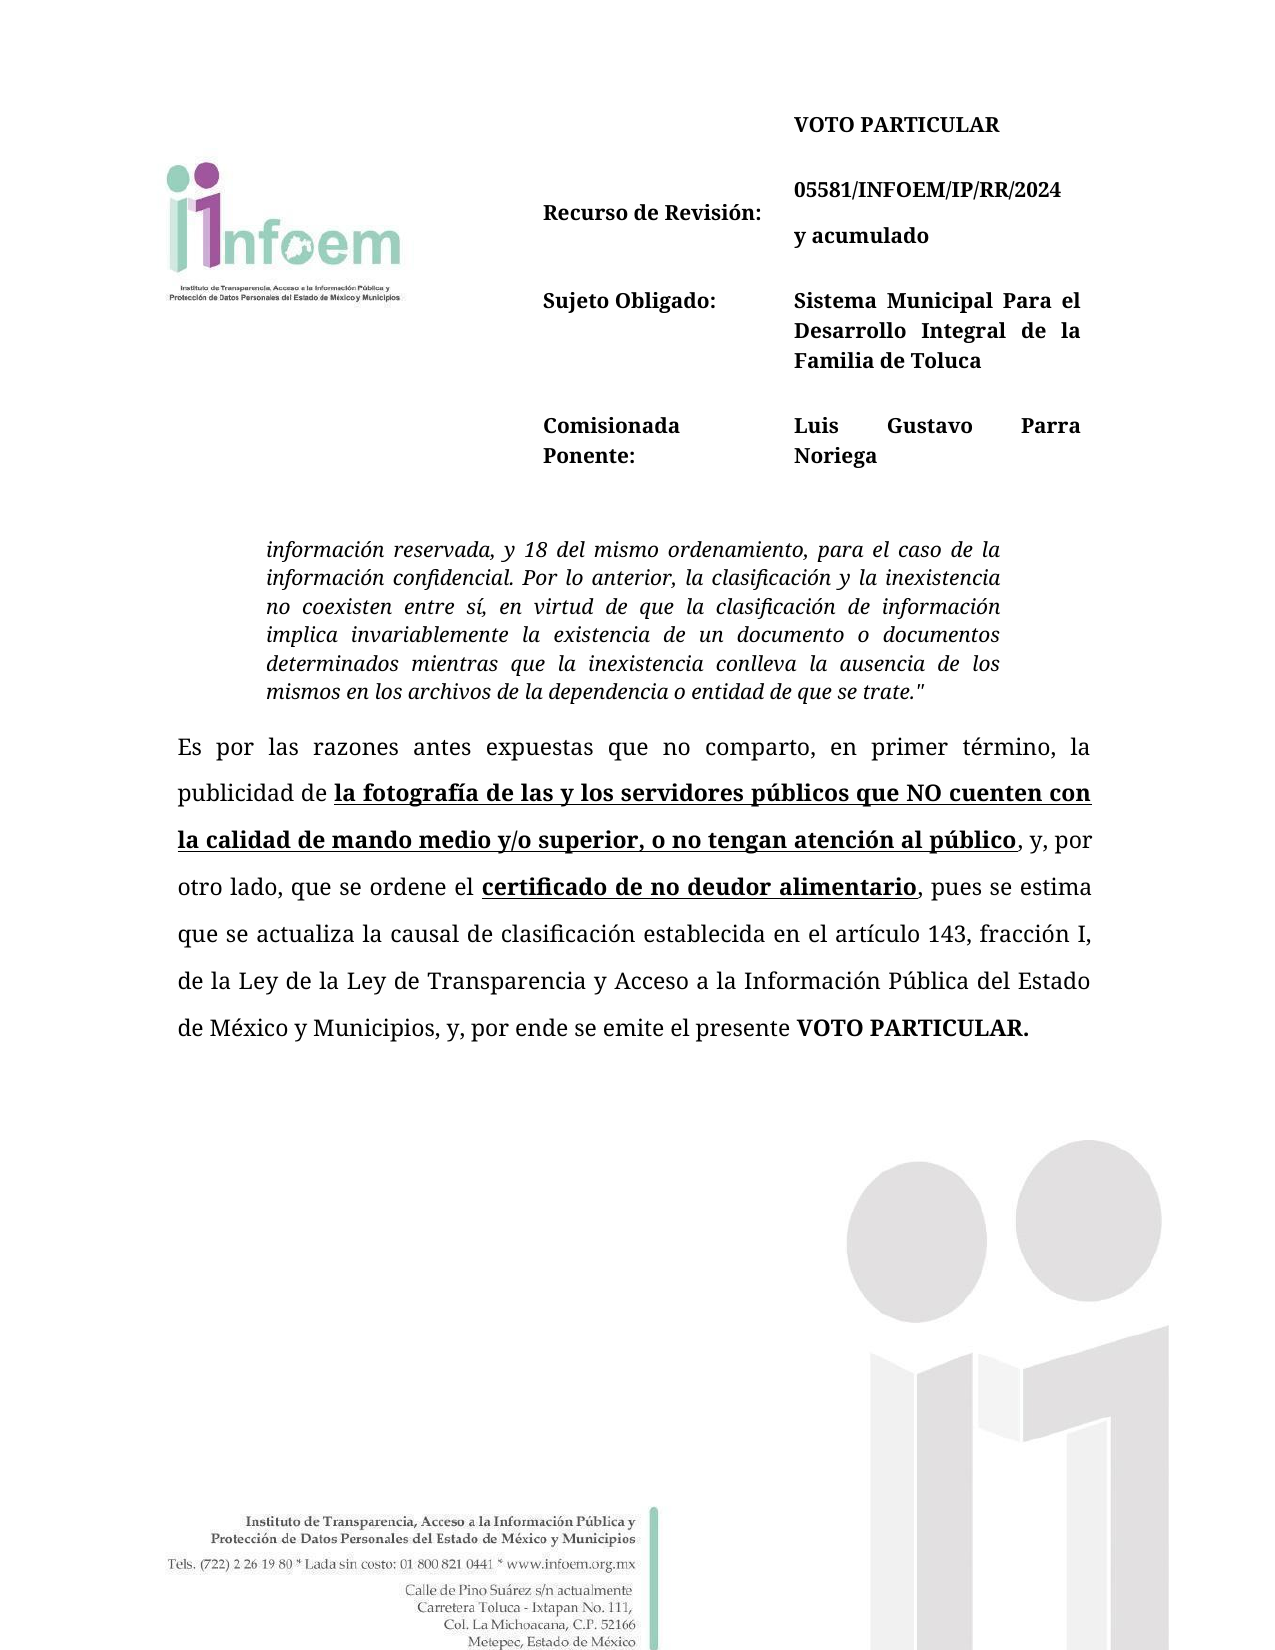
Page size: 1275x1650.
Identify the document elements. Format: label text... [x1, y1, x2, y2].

text Es por las razones antes expuestas que no comparto, en primer término, la publicidad de la fotografía de las y los servidores públicos que NO cuenten con la calidad de mando medio y/o superior, o no tengan atención al público, y, por otro lado, que se ordene el certificado de no deudor alimentario, pues se estima que se actualiza la causal de clasificación establecida en el artículo 143, fracción I, de la Ley de la Ley de Transparencia y Acceso a la Información Pública del Estado de México y Municipios, y, por ende se emite el presente VOTO PARTICULAR. [177, 731, 1092, 1043]
picture [51, 102, 1275, 1650]
text “La clasificación y la inexistencia de información son conceptos que no pueden coexistir. La inexistencia implica necesariamente que la información no se encuentra en los archivos de la autoridad, no obstante que la dependencia o entidad cuente con facultades para poseer dicha información. En este sentido, la inexistencia es una calidad que se atribuye a la información solicitada. Por su parte, la clasificación es una característica que adquiere la información concreta contenida en un documento específico, siempre que se encuentre en los supuestos establecidos en los artículos 13 y 14 de la Ley Federal de Transparencia y Acceso a la Información Pública Gubernamental, para el caso de la información reservada, y 18 del mismo ordenamiento, para el caso de la información confidencial. Por lo anterior, la clasificación y la inexistencia no coexisten entre sí, en virtud de que la clasificación de información implica invariablemente la existencia de un documento o documentos determinados mientras que la inexistencia conlleva la ausencia de los mismos en los archivos de la dependencia o entidad de que se trate." [266, 535, 1004, 706]
